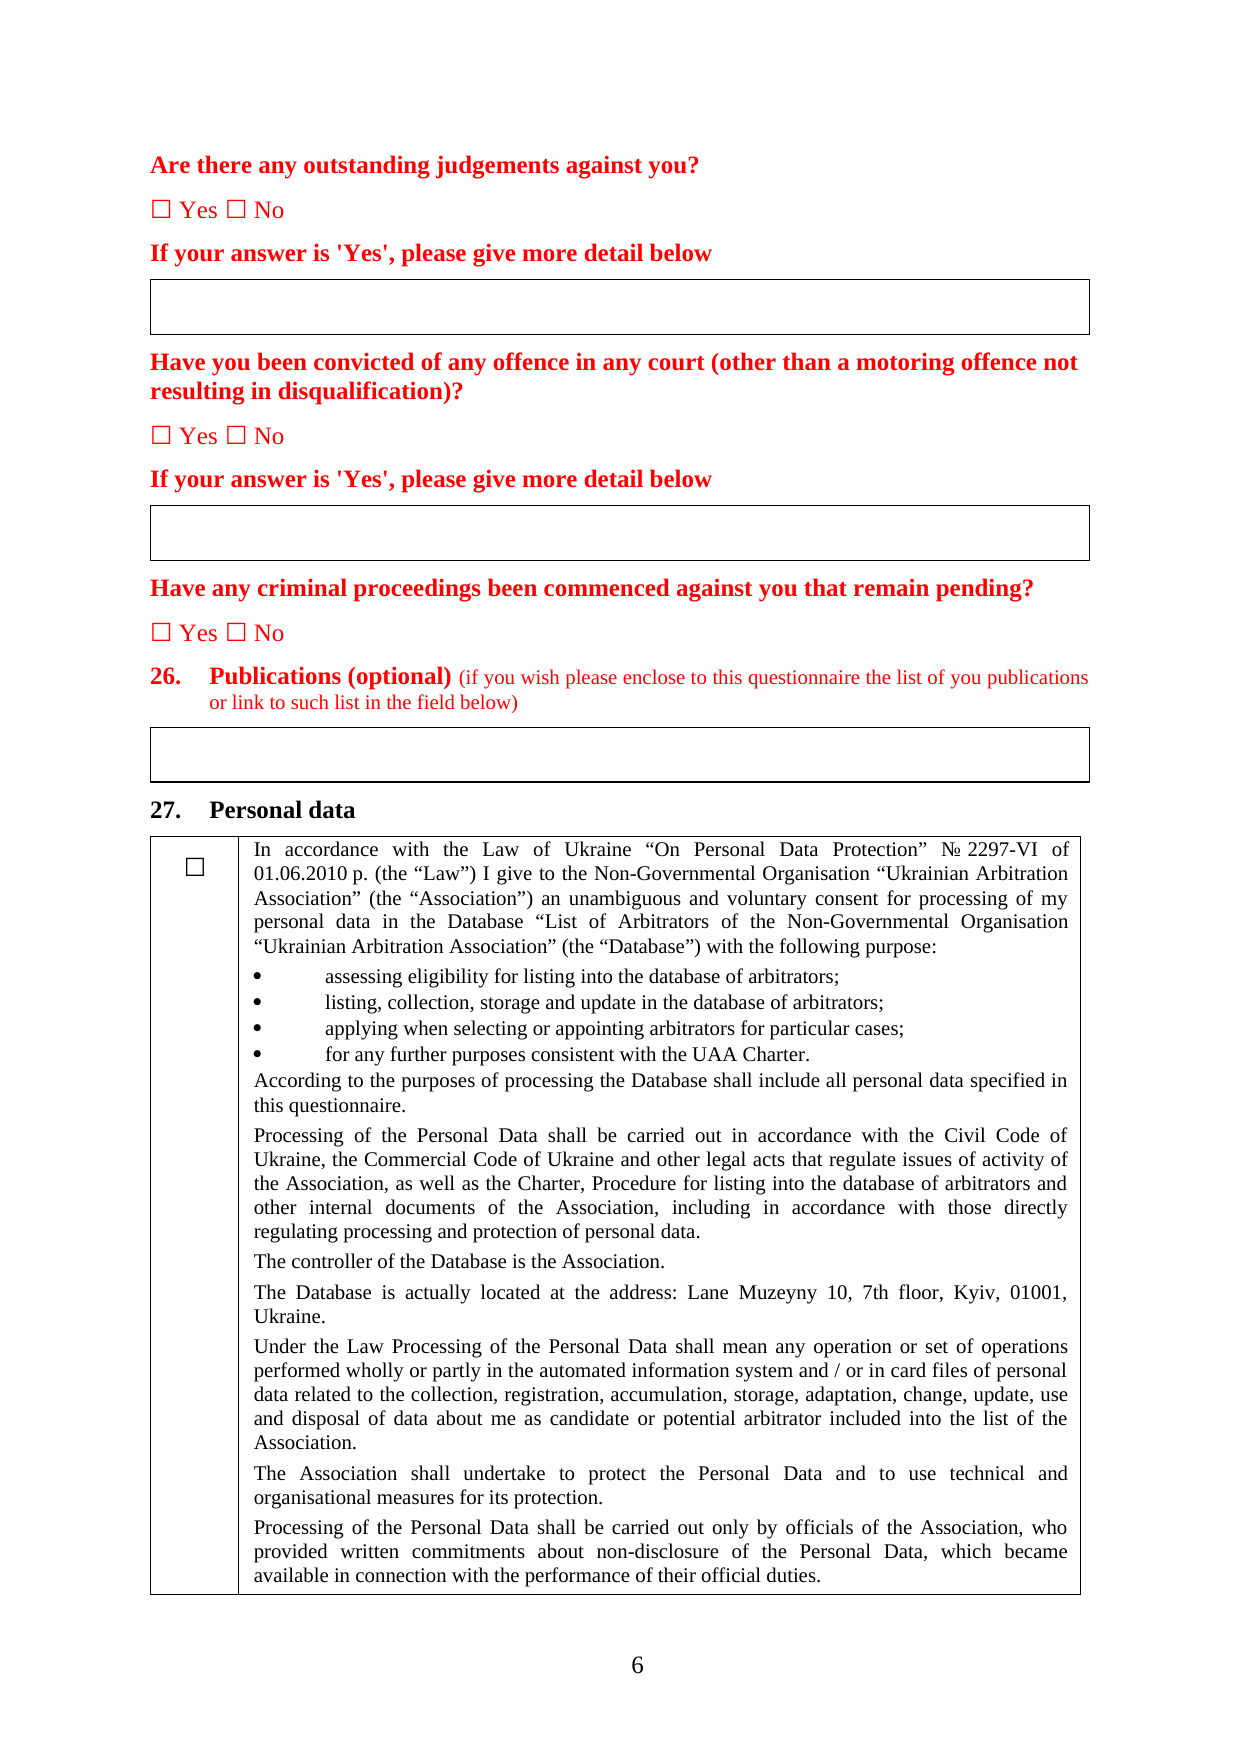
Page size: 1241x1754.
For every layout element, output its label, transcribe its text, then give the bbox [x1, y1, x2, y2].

table_header [151, 280, 1089, 334]
text If your answer is 'Yes', please give more detail below [150, 464, 1090, 493]
text Are there any outstanding judgements against you? [150, 150, 1090, 179]
text Yes No [150, 615, 1090, 649]
text Have you been convicted of any offence in any court (other than a motoring offence not resulting in disqualification)? [150, 347, 1090, 405]
table_header [151, 506, 1089, 560]
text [150, 238, 1090, 267]
list Publications (optional) (if you wish please enclose to this questionnaire the list of you publications or link to such list in the field below) [150, 661, 1090, 714]
text Yes No [150, 191, 1090, 225]
table_header [151, 728, 1089, 781]
list Personal data [150, 795, 1090, 824]
text Yes No [150, 417, 1090, 451]
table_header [239, 837, 1080, 1593]
text Have any criminal proceedings been commenced against you that remain pending? [150, 573, 1090, 602]
